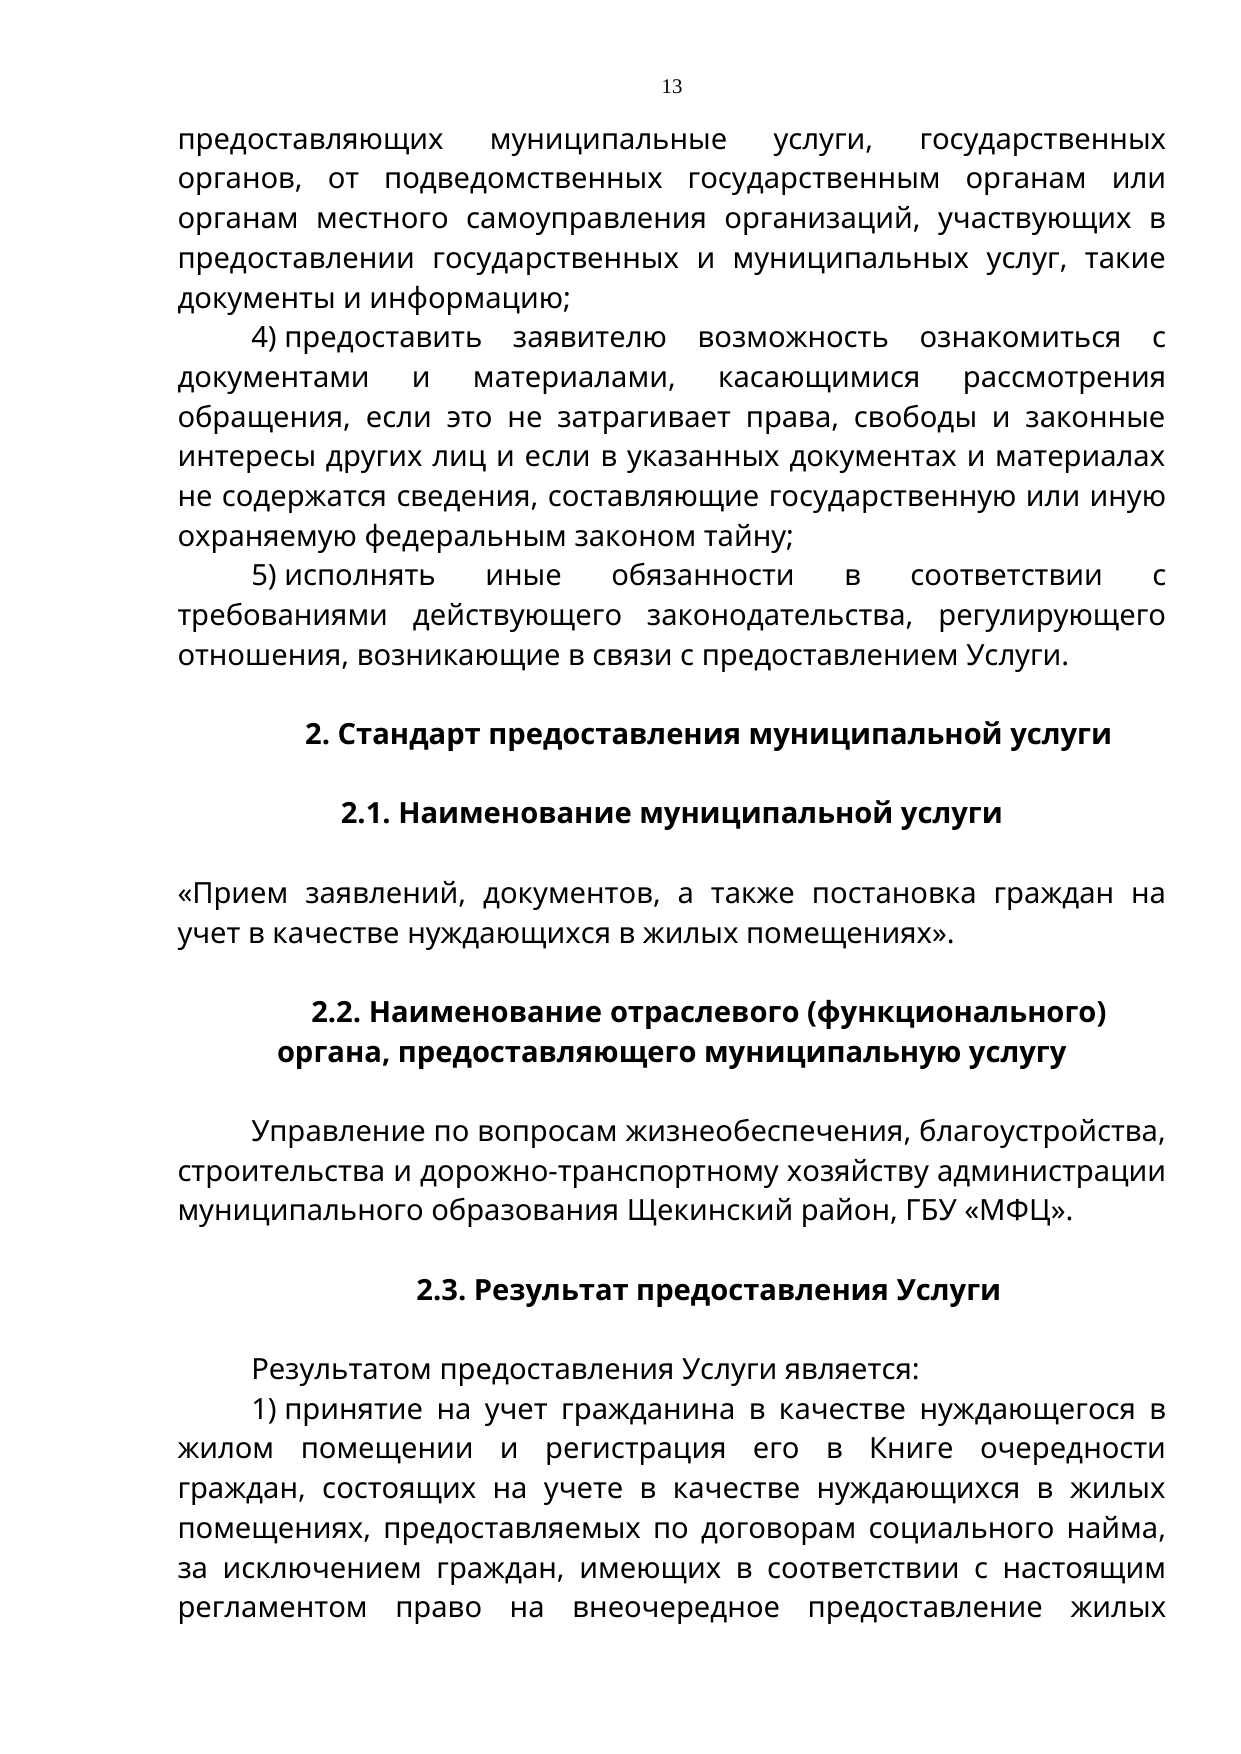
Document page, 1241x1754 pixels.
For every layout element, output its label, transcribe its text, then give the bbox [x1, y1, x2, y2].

text «Прием заявлений, документов, а также постановка граждан на учет в качестве нуждающихся в жилых помещениях». [177, 872, 1167, 952]
text Управление по вопросам жизнеобеспечения, благоустройства, строительства и дорожно-транспортному хозяйству администрации муниципального образования Щекинский район, ГБУ «МФЦ». [177, 1110, 1167, 1229]
text Результатом предоставления Услуги является: [177, 1348, 1167, 1388]
text 2.2. Наименование отраслевого (функционального) органа, предоставляющего муниципальную услугу [177, 991, 1167, 1071]
text 2. Стандарт предоставления муниципальной услуги [177, 713, 1167, 753]
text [177, 118, 1167, 317]
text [177, 1388, 1167, 1626]
text 2.3. Результат предоставления Услуги [177, 1269, 1167, 1309]
text 5) исполнять иные обязанности в соответствии с требованиями действующего законодательства, регулирующего отношения, возникающие в связи с предоставлением Услуги. [177, 555, 1167, 674]
text 2.1. Наименование муниципальной услуги [177, 793, 1167, 832]
text 4) предоставить заявителю возможность ознакомиться с документами и материалами, касающимися рассмотрения обращения, если это не затрагивает права, свободы и законные интересы других лиц и если в указанных документах и материалах не содержатся сведения, составляющие государственную или иную охраняемую федеральным законом тайну; [177, 317, 1167, 555]
